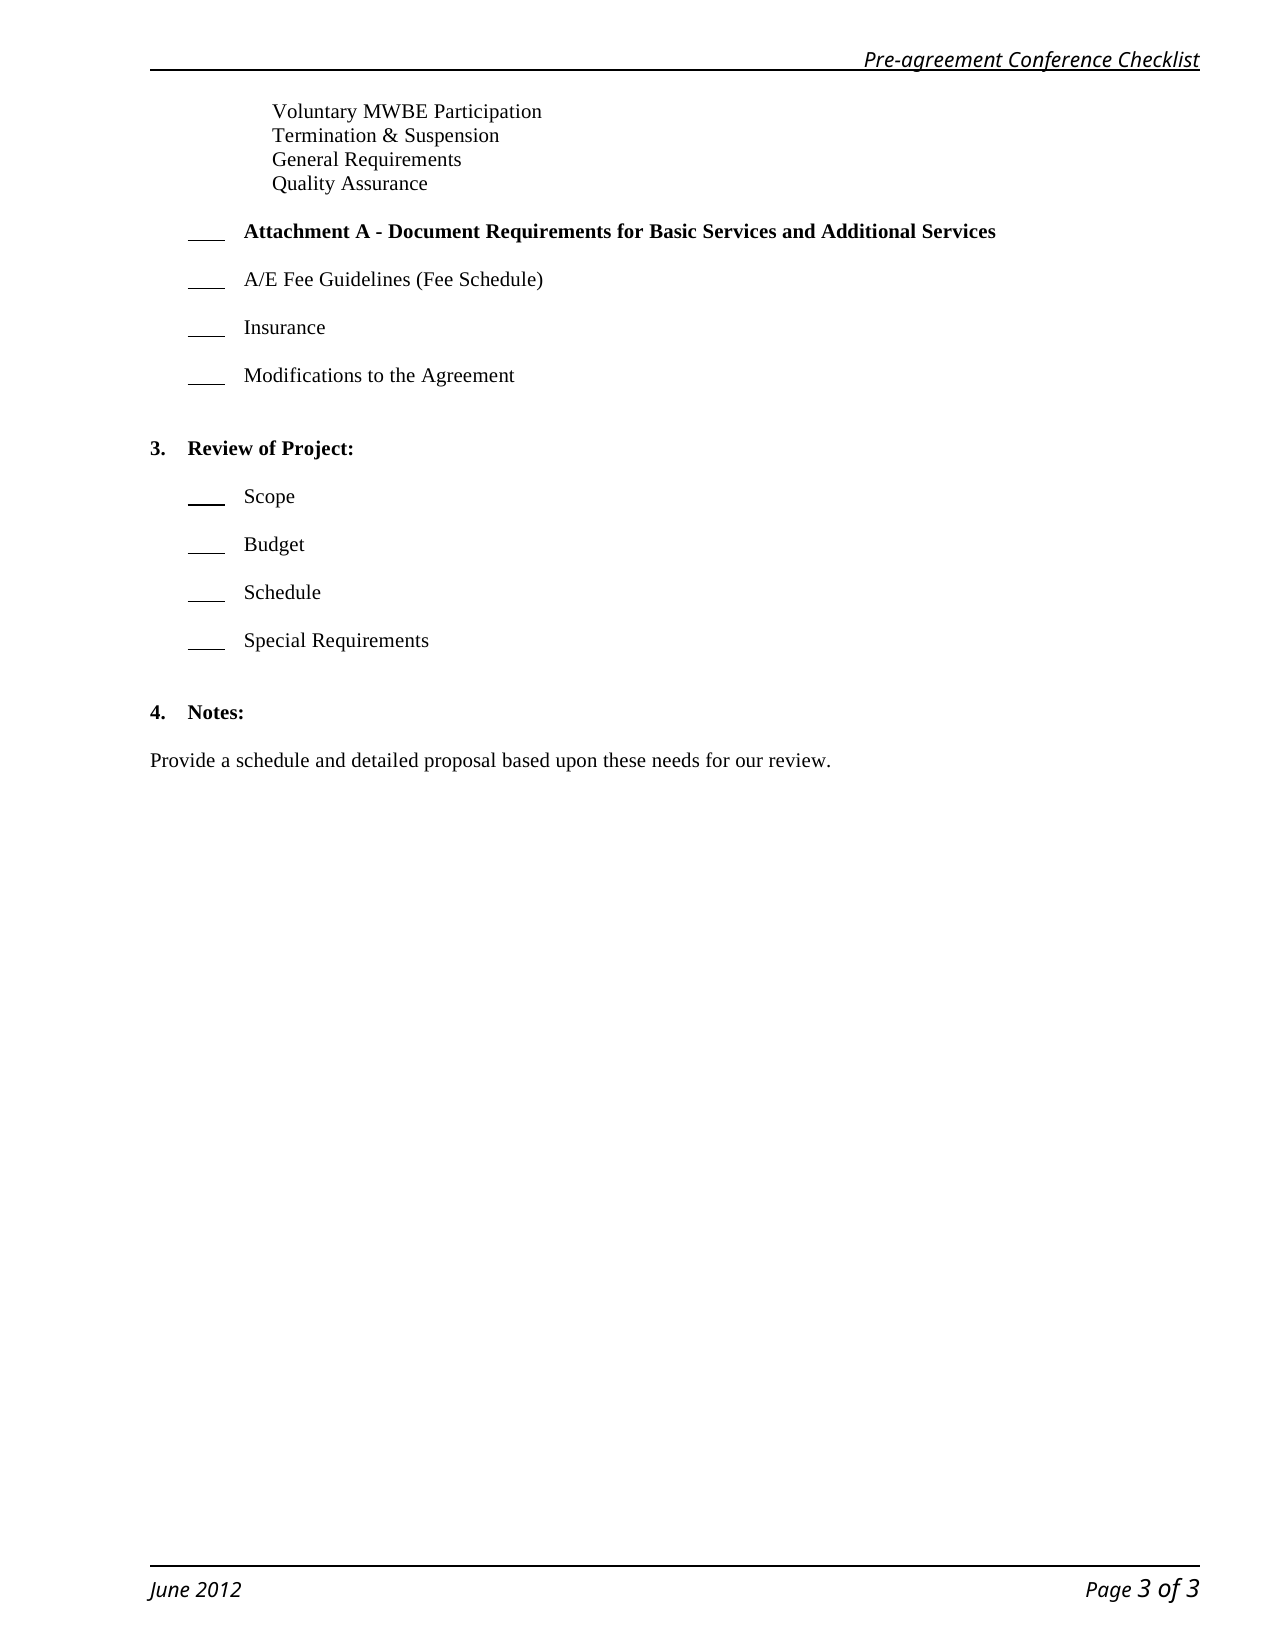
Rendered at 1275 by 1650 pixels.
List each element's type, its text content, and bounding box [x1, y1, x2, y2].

text Insurance [174, 315, 1155, 339]
text Budget [174, 532, 1155, 556]
text General Requirements [169, 147, 1155, 171]
text Modifications to the Agreement [150, 363, 1155, 387]
text Attachment A - Document Requirements for Basic Services and Additional Services [174, 219, 1155, 243]
text Special Requirements [174, 628, 1155, 652]
text Scope [174, 483, 1155, 508]
text Schedule [174, 580, 1155, 604]
text Termination & Suspension [169, 123, 1155, 147]
text Voluntary MWBE Participation [169, 98, 1155, 123]
list Notes: [150, 700, 1155, 724]
text 3. Review of Project: [150, 435, 1155, 459]
text Provide a schedule and detailed proposal based upon these needs for our review. [150, 748, 1155, 772]
text A/E Fee Guidelines (Fee Schedule) [174, 267, 1155, 291]
text Quality Assurance [169, 171, 1155, 195]
